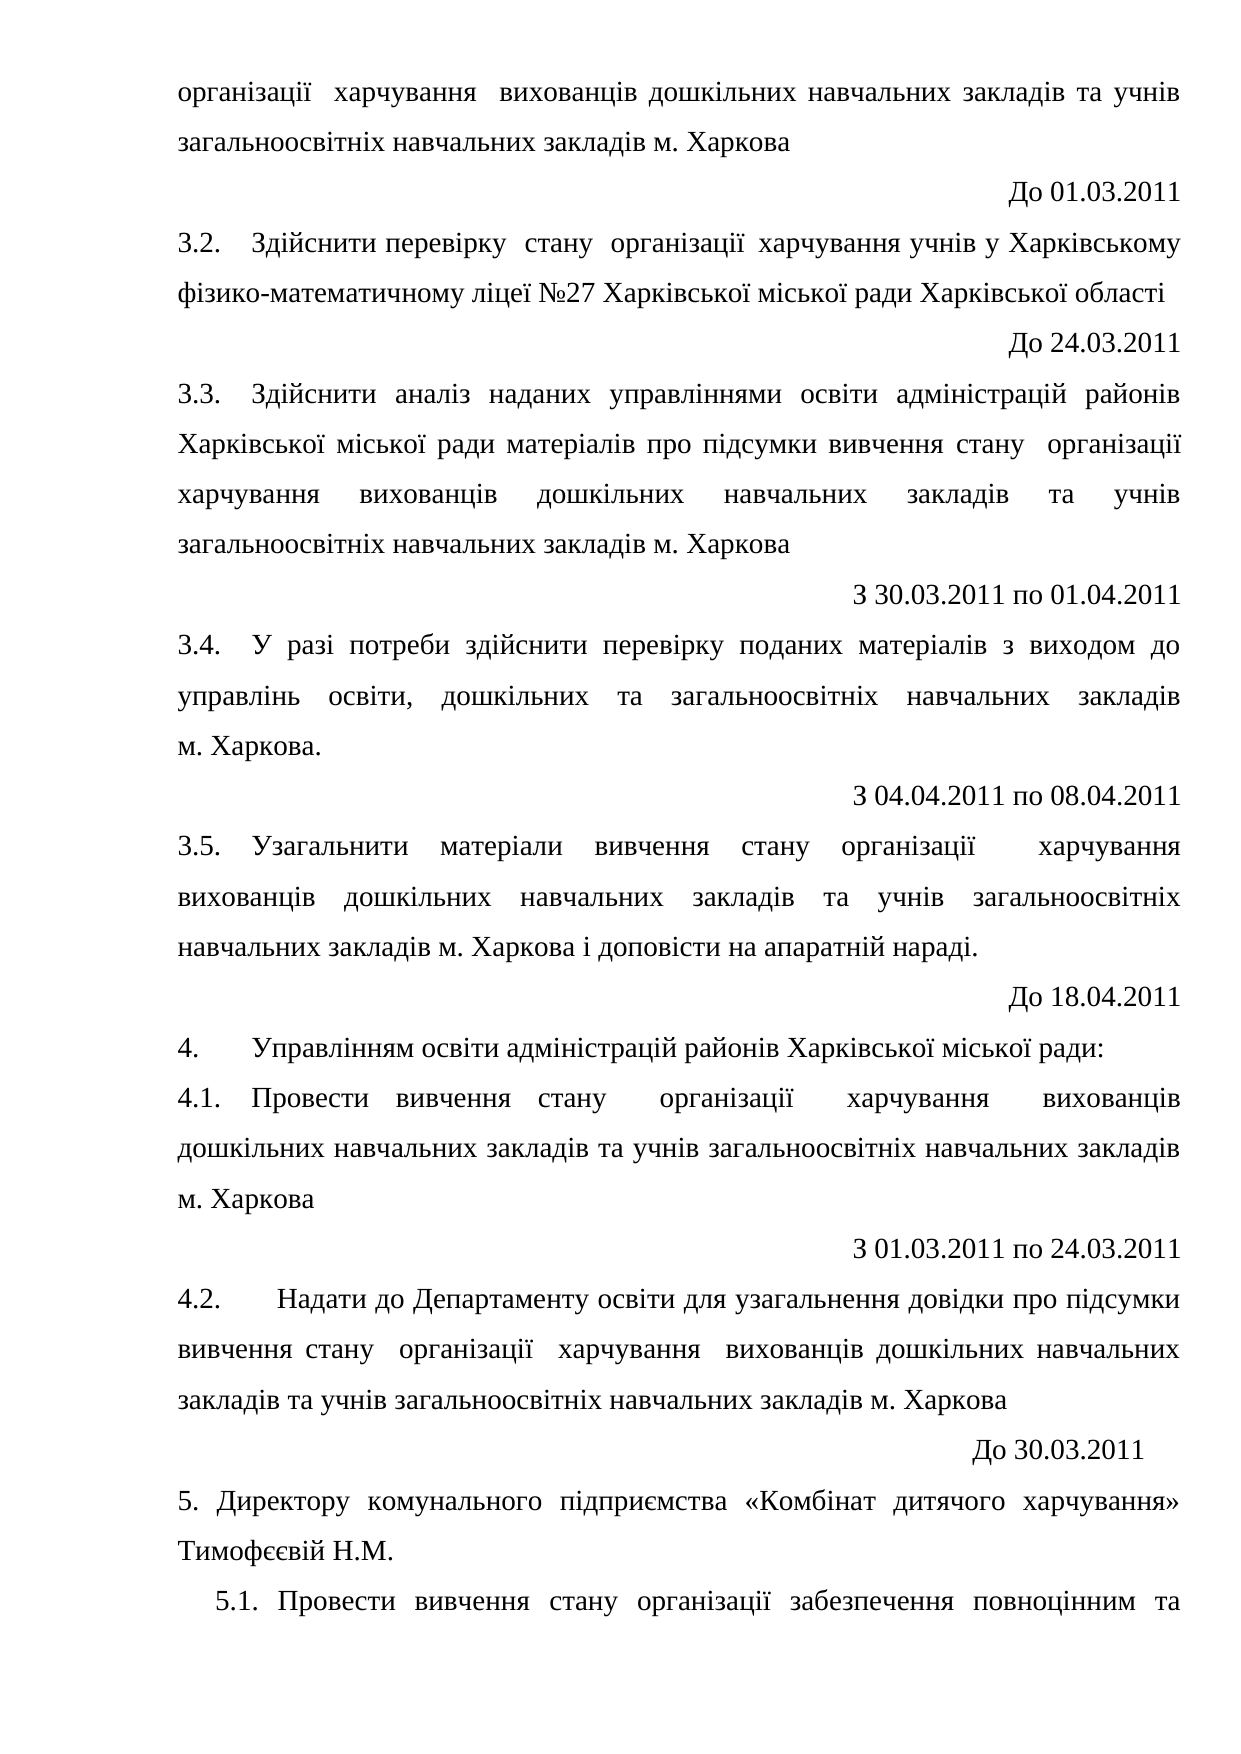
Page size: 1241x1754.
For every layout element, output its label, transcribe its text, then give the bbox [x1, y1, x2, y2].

list Узагальнити матеріали вивчення стану організації харчування вихованців дошкільних навчальних закладів та учнів загальноосвітніх навчальних закладів м. Харкова і доповісти на апаратній нараді. [177, 828, 1181, 963]
list Провести вивчення стану організації харчування вихованців дошкільних навчальних закладів та учнів загальноосвітніх навчальних закладів м. Харкова [177, 1080, 1181, 1214]
list Надати до Департаменту освіти для узагальнення довідки про підсумки вивчення стану організації харчування вихованців дошкільних навчальних закладів та учнів загальноосвітніх навчальних закладів м. Харкова [177, 1281, 1181, 1416]
list До 18.04.2011 [177, 979, 1181, 1013]
list У разі потреби здійснити перевірку поданих матеріалів з виходом до управлінь освіти, дошкільних та загальноосвітніх навчальних закладів м. Харкова. [177, 627, 1181, 761]
list Управлінням освіти адміністрацій районів Харківської міської ради: [177, 1030, 1181, 1063]
list З 01.03.2011 по 24.03.2011 [177, 1231, 1181, 1264]
text До 01.03.2011 [177, 174, 1181, 208]
text До 24.03.2011 [177, 325, 1181, 359]
list З 04.04.2011 по 08.04.2011 [177, 778, 1181, 812]
list Здійснити перевірку стану організації харчування учнів у Харківському фізико-математичному ліцеї №27 Харківської міської ради Харківської області [177, 225, 1181, 309]
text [177, 1583, 1181, 1617]
list З 30.03.2011 по 01.04.2011 [177, 577, 1181, 611]
list Здійснити аналіз наданих управліннями освіти адміністрацій районів Харківської міської ради матеріалів про підсумки вивчення стану організації харчування вихованців дошкільних навчальних закладів та учнів загальноосвітніх навчальних закладів м. Харкова [177, 376, 1181, 560]
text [177, 74, 1181, 158]
text 5. Директору комунального підприємства «Комбінат дитячого харчування» Тимофєєвій Н.М. [177, 1483, 1181, 1566]
list До 30.03.2011 [177, 1432, 1181, 1466]
